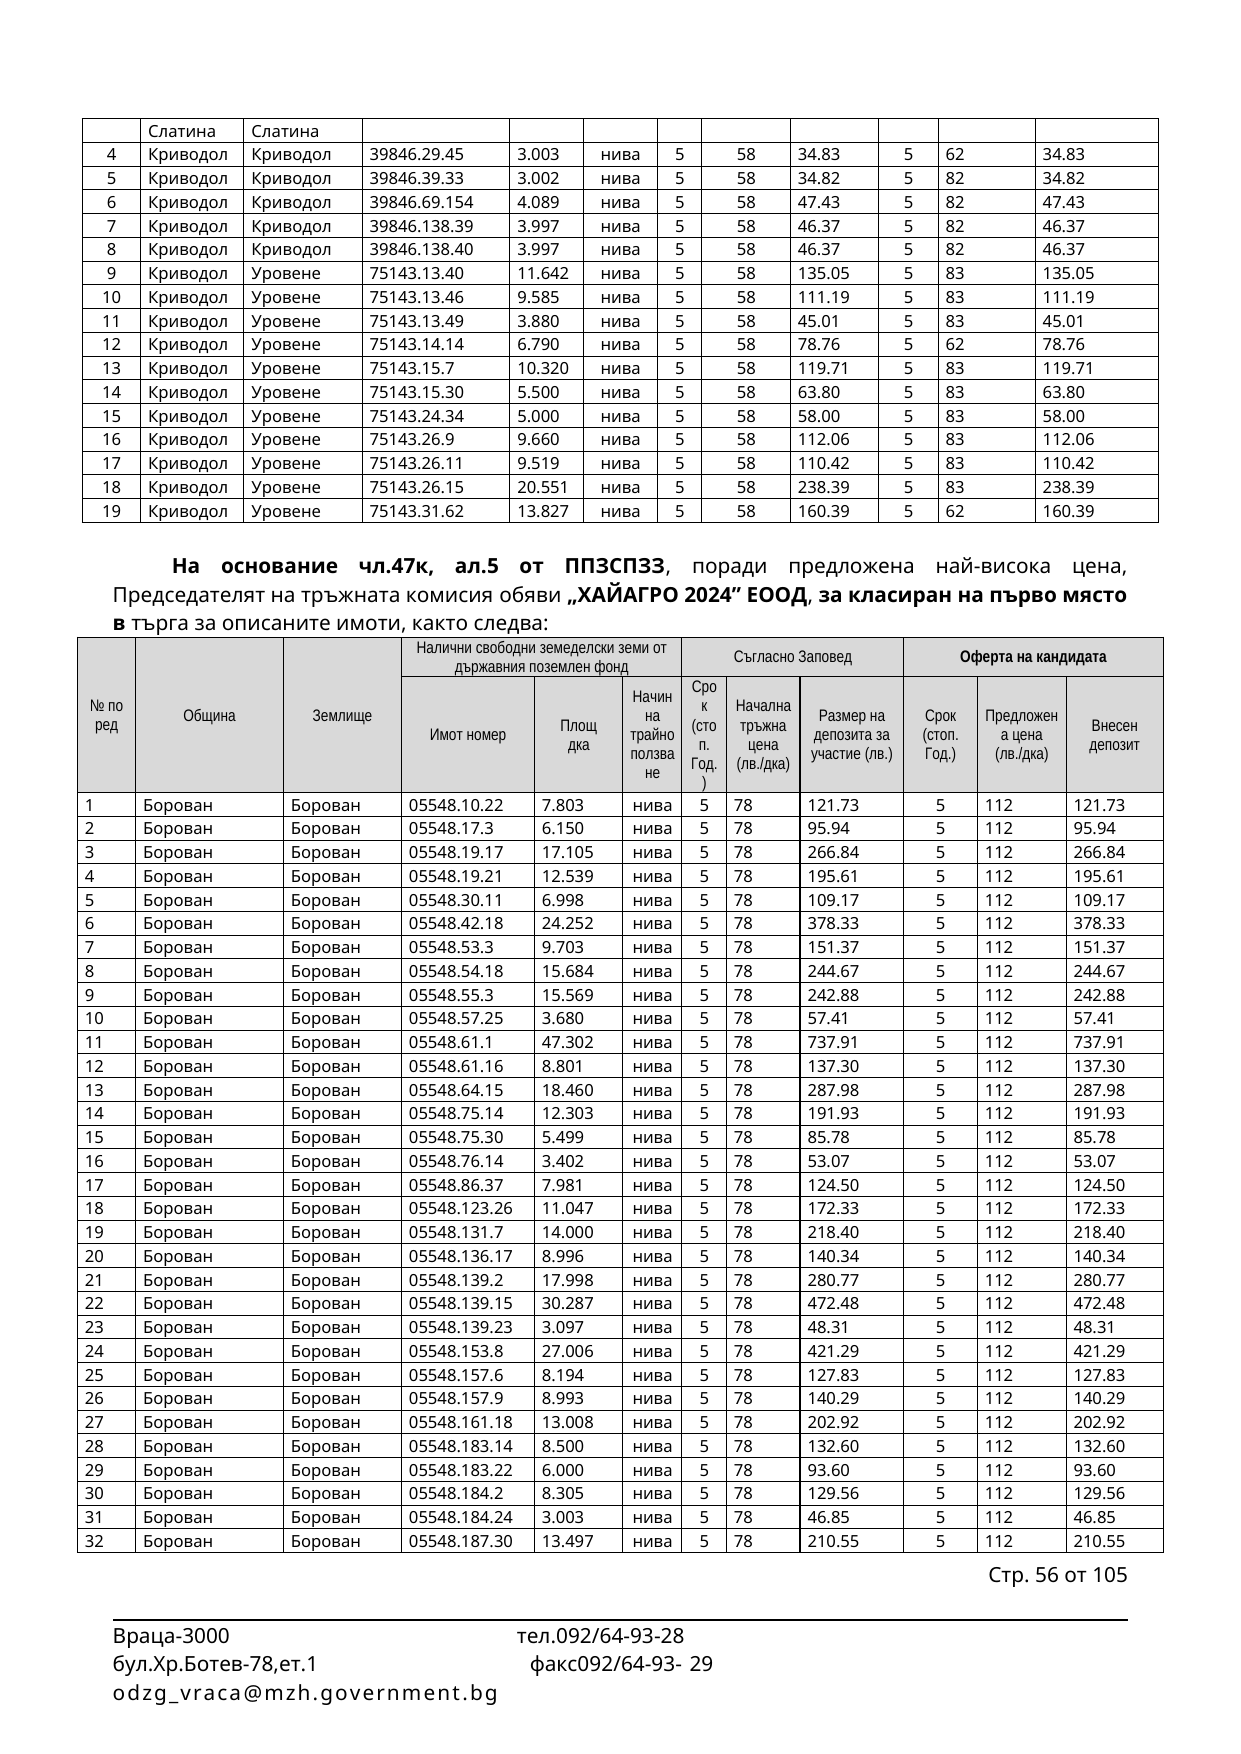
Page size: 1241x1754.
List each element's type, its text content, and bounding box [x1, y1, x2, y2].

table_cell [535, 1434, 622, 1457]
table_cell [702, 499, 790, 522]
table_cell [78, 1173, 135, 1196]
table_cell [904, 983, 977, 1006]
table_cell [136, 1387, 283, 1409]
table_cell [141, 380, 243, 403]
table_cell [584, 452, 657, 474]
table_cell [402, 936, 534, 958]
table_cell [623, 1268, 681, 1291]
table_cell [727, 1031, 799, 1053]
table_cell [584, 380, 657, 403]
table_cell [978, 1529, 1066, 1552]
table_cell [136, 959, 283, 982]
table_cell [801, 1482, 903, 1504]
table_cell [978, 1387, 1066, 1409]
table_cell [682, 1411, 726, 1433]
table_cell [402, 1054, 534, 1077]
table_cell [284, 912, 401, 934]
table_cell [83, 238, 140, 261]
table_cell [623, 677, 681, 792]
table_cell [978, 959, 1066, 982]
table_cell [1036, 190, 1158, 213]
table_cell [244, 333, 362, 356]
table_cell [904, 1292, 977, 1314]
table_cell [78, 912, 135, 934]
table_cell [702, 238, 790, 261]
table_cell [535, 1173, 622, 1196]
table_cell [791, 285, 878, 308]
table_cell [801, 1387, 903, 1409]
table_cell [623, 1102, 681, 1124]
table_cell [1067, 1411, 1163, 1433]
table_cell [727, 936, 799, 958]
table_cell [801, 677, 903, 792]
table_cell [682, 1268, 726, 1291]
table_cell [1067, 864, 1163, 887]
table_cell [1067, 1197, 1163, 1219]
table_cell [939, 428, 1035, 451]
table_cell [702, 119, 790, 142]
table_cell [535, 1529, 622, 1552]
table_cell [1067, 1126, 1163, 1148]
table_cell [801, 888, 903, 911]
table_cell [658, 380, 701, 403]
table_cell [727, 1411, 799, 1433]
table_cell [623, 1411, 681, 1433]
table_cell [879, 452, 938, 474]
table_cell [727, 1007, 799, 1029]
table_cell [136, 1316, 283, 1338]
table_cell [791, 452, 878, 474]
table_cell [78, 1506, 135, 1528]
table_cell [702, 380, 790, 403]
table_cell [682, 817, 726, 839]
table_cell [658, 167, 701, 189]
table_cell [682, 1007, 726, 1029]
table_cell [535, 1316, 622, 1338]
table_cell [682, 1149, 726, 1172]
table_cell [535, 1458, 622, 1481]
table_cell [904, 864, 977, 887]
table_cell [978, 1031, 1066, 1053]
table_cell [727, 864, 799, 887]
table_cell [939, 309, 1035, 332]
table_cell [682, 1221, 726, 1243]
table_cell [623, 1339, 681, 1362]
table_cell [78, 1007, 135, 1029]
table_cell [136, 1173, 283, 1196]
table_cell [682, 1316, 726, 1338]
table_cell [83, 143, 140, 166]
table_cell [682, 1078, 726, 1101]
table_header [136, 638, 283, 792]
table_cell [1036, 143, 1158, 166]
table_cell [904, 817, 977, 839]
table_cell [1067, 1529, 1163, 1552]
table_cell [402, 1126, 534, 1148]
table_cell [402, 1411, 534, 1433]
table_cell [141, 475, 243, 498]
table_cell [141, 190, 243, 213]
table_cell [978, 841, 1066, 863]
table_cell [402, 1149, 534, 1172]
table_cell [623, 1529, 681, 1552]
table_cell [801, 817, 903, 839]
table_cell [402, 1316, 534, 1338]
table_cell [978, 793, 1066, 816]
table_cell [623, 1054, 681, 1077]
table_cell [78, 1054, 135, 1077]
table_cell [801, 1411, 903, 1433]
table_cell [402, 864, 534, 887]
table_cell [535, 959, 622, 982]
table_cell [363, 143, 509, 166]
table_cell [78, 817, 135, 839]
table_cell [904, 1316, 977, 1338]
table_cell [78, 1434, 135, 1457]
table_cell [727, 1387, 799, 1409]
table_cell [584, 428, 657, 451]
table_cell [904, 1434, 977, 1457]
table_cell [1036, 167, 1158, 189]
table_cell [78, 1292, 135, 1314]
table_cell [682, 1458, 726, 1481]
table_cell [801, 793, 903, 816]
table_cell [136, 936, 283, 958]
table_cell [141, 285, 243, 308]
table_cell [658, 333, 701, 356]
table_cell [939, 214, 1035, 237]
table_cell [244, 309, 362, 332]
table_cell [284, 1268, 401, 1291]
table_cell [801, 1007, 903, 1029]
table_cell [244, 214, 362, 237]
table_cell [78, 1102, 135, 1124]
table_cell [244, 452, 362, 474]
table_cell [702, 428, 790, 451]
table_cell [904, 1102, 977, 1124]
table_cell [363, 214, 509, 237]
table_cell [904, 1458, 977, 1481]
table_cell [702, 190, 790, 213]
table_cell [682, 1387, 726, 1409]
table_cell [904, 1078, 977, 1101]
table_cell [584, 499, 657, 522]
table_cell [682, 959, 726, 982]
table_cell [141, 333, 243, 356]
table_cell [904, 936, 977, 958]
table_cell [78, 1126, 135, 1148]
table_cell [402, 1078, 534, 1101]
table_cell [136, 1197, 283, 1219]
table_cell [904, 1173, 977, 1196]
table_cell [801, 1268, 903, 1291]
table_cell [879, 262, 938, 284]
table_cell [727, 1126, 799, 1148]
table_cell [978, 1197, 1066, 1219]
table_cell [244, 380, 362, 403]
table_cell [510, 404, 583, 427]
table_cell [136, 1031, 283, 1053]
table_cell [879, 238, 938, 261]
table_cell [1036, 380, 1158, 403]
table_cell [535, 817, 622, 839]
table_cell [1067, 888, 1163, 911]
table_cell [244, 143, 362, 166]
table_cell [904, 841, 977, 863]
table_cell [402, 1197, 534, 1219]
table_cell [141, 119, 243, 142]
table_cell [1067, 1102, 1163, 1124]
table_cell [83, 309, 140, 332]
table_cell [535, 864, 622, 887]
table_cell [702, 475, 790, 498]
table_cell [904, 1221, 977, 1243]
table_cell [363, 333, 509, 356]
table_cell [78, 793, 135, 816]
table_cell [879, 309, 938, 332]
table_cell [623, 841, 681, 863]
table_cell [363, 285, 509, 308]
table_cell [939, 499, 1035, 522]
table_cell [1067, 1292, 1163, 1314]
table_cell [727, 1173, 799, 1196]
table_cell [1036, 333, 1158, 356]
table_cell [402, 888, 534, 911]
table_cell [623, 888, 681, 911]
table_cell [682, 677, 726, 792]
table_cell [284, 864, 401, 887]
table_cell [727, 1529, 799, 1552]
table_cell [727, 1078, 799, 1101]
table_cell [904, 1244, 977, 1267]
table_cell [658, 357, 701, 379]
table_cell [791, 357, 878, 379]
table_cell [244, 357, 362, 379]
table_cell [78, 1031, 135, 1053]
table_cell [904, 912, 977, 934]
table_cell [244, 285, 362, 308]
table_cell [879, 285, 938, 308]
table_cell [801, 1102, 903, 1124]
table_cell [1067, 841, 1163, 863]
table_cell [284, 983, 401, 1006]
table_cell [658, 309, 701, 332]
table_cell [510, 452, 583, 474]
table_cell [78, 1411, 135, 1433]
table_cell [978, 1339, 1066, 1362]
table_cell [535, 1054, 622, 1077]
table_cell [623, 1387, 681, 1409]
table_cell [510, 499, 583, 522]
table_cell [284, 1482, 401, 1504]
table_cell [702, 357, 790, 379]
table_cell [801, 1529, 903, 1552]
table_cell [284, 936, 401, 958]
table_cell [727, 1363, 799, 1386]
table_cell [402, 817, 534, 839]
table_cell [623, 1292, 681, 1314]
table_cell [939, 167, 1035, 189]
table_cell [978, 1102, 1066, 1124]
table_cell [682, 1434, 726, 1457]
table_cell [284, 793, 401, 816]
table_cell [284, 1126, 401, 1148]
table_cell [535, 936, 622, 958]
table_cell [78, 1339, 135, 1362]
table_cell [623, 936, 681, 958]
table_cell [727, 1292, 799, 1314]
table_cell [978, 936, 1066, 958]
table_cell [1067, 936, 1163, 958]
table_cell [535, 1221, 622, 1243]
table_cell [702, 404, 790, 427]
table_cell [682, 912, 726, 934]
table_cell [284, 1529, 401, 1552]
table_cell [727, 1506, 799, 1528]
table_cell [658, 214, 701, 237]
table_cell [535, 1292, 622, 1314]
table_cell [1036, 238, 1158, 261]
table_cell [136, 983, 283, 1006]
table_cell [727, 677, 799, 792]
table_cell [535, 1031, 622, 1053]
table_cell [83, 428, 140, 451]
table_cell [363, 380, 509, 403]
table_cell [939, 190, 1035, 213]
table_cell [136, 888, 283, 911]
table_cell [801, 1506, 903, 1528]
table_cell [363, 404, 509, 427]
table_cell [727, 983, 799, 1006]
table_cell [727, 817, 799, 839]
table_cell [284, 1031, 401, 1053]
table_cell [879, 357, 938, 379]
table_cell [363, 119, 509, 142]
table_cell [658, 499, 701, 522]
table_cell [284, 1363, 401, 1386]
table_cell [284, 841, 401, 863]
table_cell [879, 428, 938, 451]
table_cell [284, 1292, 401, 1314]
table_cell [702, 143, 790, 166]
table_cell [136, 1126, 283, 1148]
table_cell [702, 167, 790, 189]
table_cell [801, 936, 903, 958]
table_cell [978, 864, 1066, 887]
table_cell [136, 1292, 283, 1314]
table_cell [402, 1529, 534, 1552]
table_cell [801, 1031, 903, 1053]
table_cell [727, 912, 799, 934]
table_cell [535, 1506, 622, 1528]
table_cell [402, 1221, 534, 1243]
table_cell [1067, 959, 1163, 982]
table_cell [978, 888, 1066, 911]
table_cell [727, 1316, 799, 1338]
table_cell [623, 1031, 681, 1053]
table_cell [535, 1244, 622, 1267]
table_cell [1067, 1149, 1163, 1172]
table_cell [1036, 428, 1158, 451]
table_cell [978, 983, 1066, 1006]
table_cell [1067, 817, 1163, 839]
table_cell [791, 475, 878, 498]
text На основание чл.47к, ал.5 от ППЗСПЗЗ, поради предложена най-висока цена, Председателят на тръжната комисия обяви „ХАЙАГРО 2024” ЕООД, за класиран на първо място в търга за описаните имоти, както следва: [112, 551, 1128, 637]
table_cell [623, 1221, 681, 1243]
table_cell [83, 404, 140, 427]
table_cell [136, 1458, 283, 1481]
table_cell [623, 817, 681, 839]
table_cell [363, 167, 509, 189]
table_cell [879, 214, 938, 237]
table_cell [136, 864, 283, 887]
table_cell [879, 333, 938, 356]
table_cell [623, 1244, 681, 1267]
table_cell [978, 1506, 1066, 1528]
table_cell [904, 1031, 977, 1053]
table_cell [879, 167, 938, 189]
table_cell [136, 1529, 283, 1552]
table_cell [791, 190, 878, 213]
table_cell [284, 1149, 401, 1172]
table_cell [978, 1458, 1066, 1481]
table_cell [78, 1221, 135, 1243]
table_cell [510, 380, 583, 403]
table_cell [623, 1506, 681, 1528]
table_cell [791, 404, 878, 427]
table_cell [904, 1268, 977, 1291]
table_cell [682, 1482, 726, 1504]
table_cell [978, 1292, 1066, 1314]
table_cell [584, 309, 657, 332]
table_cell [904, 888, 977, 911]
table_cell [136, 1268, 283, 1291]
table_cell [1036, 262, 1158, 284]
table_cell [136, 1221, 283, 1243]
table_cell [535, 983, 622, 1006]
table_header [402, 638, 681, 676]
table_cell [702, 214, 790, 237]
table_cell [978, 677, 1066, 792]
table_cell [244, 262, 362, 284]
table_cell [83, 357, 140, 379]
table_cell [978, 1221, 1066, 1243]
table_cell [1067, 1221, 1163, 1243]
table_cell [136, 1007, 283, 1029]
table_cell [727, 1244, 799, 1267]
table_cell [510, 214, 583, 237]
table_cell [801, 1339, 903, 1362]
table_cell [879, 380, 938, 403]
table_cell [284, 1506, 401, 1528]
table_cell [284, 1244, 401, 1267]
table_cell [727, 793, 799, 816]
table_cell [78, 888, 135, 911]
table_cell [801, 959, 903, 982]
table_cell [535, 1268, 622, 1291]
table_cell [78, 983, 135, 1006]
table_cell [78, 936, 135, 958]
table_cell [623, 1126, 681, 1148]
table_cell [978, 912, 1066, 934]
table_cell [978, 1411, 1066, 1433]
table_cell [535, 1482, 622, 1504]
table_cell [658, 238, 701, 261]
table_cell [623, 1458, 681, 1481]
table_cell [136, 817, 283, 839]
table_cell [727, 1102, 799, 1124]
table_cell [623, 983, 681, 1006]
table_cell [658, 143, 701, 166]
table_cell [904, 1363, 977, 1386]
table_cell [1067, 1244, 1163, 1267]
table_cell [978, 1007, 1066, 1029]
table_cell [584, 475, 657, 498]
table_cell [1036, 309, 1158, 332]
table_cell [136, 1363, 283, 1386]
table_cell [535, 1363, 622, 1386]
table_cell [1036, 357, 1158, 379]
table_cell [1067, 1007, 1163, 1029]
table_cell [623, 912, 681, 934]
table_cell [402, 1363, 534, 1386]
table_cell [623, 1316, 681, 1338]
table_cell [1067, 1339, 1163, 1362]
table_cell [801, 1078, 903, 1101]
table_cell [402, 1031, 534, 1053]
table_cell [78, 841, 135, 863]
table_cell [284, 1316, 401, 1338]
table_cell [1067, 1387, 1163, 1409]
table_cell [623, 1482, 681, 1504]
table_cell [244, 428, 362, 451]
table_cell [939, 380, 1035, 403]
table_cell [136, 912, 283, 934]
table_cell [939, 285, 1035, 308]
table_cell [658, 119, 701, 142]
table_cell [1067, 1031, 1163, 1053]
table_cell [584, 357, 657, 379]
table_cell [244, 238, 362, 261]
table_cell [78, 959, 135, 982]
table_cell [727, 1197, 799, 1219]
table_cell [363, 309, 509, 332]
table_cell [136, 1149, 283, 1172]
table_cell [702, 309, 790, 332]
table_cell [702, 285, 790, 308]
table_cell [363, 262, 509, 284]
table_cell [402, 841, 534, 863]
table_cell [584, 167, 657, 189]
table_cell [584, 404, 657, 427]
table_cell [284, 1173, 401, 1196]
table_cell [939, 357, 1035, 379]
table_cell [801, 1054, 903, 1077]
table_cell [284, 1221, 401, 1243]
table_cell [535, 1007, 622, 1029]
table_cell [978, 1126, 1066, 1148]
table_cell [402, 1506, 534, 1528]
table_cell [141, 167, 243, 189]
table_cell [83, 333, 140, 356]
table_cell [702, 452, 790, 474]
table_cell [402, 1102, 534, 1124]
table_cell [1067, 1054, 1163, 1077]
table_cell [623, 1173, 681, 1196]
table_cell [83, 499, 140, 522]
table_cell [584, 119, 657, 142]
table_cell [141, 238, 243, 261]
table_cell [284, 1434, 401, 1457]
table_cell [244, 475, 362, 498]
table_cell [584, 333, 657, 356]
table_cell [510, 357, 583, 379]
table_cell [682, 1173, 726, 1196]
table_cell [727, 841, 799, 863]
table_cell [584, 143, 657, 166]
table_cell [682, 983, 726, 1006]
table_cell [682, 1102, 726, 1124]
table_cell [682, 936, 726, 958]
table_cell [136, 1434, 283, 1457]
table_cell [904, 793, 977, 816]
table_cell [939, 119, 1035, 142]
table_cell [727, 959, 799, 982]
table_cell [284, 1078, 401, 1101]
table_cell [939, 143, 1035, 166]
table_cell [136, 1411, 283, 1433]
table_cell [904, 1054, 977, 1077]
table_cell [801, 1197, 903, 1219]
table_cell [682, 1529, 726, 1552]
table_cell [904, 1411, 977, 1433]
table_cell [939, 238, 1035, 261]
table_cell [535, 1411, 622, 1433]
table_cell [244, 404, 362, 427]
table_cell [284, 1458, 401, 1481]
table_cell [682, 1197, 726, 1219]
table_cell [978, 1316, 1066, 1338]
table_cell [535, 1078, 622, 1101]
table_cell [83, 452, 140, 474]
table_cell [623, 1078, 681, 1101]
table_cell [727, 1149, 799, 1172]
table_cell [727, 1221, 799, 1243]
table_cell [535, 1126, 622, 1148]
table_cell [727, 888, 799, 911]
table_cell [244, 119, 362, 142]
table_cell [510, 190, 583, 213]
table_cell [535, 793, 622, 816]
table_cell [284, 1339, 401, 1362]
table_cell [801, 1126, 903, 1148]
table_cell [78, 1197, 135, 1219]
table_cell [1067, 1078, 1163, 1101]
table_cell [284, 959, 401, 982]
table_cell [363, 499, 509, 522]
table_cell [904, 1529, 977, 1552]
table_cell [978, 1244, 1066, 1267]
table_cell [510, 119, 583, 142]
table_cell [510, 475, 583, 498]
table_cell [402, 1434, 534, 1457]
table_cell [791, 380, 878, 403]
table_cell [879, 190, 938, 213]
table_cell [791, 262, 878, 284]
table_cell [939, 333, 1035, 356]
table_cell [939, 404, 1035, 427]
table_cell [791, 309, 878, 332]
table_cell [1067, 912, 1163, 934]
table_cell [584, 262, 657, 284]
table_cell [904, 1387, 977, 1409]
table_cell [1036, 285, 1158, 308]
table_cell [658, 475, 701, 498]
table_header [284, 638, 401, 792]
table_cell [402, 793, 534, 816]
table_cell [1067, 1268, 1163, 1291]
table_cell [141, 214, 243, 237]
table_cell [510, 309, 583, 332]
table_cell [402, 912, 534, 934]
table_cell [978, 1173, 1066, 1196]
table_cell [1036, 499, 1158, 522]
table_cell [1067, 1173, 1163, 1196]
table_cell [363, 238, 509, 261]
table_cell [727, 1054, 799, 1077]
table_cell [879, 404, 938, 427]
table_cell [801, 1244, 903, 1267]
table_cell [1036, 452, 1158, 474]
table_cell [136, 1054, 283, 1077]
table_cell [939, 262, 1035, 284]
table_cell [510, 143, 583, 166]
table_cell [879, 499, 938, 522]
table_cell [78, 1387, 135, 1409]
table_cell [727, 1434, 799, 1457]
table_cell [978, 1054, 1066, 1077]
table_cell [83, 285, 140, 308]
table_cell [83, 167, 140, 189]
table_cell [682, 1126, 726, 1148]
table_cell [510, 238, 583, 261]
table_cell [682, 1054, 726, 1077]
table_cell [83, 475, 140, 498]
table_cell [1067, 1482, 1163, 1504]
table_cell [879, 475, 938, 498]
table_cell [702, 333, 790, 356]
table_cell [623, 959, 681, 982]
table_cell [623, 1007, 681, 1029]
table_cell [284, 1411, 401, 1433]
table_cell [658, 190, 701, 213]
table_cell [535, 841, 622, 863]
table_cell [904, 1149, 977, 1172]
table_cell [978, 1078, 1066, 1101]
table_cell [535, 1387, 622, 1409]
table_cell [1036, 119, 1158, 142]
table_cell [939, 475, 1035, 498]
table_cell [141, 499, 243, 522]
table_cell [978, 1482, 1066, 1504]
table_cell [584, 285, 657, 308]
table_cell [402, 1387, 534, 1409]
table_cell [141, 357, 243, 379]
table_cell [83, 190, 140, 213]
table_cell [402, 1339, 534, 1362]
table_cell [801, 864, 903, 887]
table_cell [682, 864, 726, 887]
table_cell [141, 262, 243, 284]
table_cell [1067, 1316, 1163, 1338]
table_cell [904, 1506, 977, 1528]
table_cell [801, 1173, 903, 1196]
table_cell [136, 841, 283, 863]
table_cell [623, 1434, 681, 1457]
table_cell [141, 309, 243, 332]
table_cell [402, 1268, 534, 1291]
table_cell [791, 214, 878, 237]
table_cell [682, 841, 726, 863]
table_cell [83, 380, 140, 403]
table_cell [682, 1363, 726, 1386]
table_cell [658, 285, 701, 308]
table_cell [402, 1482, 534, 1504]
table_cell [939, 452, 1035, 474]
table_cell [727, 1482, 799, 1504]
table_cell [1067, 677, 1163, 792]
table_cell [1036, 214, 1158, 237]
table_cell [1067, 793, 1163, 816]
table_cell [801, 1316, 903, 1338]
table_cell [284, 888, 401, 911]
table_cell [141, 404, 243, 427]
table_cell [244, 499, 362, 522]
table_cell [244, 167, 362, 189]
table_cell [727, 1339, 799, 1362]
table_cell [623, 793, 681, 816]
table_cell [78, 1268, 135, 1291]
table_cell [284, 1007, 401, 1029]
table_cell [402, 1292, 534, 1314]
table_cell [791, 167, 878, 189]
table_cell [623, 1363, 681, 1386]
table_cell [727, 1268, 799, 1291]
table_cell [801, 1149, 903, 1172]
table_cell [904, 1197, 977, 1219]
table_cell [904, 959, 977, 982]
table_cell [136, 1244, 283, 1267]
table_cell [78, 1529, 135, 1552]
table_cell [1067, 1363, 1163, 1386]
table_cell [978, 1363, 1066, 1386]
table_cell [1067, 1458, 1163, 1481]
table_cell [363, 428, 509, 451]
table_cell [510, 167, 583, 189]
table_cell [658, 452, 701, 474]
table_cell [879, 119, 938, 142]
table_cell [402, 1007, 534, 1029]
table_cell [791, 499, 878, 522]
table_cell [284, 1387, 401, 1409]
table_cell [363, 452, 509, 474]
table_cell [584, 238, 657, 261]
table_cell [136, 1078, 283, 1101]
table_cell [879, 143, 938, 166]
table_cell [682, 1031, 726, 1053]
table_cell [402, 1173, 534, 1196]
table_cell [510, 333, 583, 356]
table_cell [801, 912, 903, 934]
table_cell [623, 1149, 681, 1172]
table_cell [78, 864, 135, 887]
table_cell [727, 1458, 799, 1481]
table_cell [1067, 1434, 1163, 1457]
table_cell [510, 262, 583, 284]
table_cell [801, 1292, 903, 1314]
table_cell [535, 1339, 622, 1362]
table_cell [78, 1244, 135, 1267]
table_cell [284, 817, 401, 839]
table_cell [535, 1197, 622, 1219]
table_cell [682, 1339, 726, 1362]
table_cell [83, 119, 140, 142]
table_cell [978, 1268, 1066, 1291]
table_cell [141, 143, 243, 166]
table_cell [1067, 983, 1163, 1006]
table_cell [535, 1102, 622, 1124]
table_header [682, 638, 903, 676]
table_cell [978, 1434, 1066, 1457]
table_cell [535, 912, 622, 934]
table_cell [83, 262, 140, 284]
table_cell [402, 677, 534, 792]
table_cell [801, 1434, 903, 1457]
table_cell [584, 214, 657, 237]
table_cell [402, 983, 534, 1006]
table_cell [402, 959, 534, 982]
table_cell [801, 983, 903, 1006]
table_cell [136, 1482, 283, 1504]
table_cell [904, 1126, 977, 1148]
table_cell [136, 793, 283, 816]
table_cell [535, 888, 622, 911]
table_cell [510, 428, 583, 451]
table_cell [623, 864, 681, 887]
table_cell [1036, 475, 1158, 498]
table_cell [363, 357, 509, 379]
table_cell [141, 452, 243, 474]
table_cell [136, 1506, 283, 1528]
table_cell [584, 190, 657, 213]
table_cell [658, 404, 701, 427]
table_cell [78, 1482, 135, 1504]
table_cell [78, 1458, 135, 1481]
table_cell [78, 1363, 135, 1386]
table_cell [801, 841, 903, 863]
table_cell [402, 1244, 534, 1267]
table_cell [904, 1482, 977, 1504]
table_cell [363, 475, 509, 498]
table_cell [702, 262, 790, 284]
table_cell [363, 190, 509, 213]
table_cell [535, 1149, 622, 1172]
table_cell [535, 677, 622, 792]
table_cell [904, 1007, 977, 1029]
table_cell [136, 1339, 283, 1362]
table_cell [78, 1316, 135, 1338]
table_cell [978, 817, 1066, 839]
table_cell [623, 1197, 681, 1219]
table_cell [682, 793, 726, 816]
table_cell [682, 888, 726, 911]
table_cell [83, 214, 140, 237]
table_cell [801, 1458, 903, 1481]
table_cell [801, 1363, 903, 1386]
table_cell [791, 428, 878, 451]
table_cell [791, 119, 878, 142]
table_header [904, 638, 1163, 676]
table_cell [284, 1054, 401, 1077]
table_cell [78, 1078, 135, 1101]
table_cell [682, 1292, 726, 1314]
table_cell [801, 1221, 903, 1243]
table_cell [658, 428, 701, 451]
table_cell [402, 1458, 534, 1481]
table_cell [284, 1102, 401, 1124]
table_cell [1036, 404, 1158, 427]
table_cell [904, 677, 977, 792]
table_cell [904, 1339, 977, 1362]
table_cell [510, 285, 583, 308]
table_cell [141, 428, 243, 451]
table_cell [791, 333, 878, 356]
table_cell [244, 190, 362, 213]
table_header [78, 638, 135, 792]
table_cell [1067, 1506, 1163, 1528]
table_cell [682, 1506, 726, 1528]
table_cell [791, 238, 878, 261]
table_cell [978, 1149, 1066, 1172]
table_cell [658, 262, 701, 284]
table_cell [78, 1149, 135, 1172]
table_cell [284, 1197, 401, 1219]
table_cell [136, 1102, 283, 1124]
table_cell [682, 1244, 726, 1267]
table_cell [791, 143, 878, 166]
